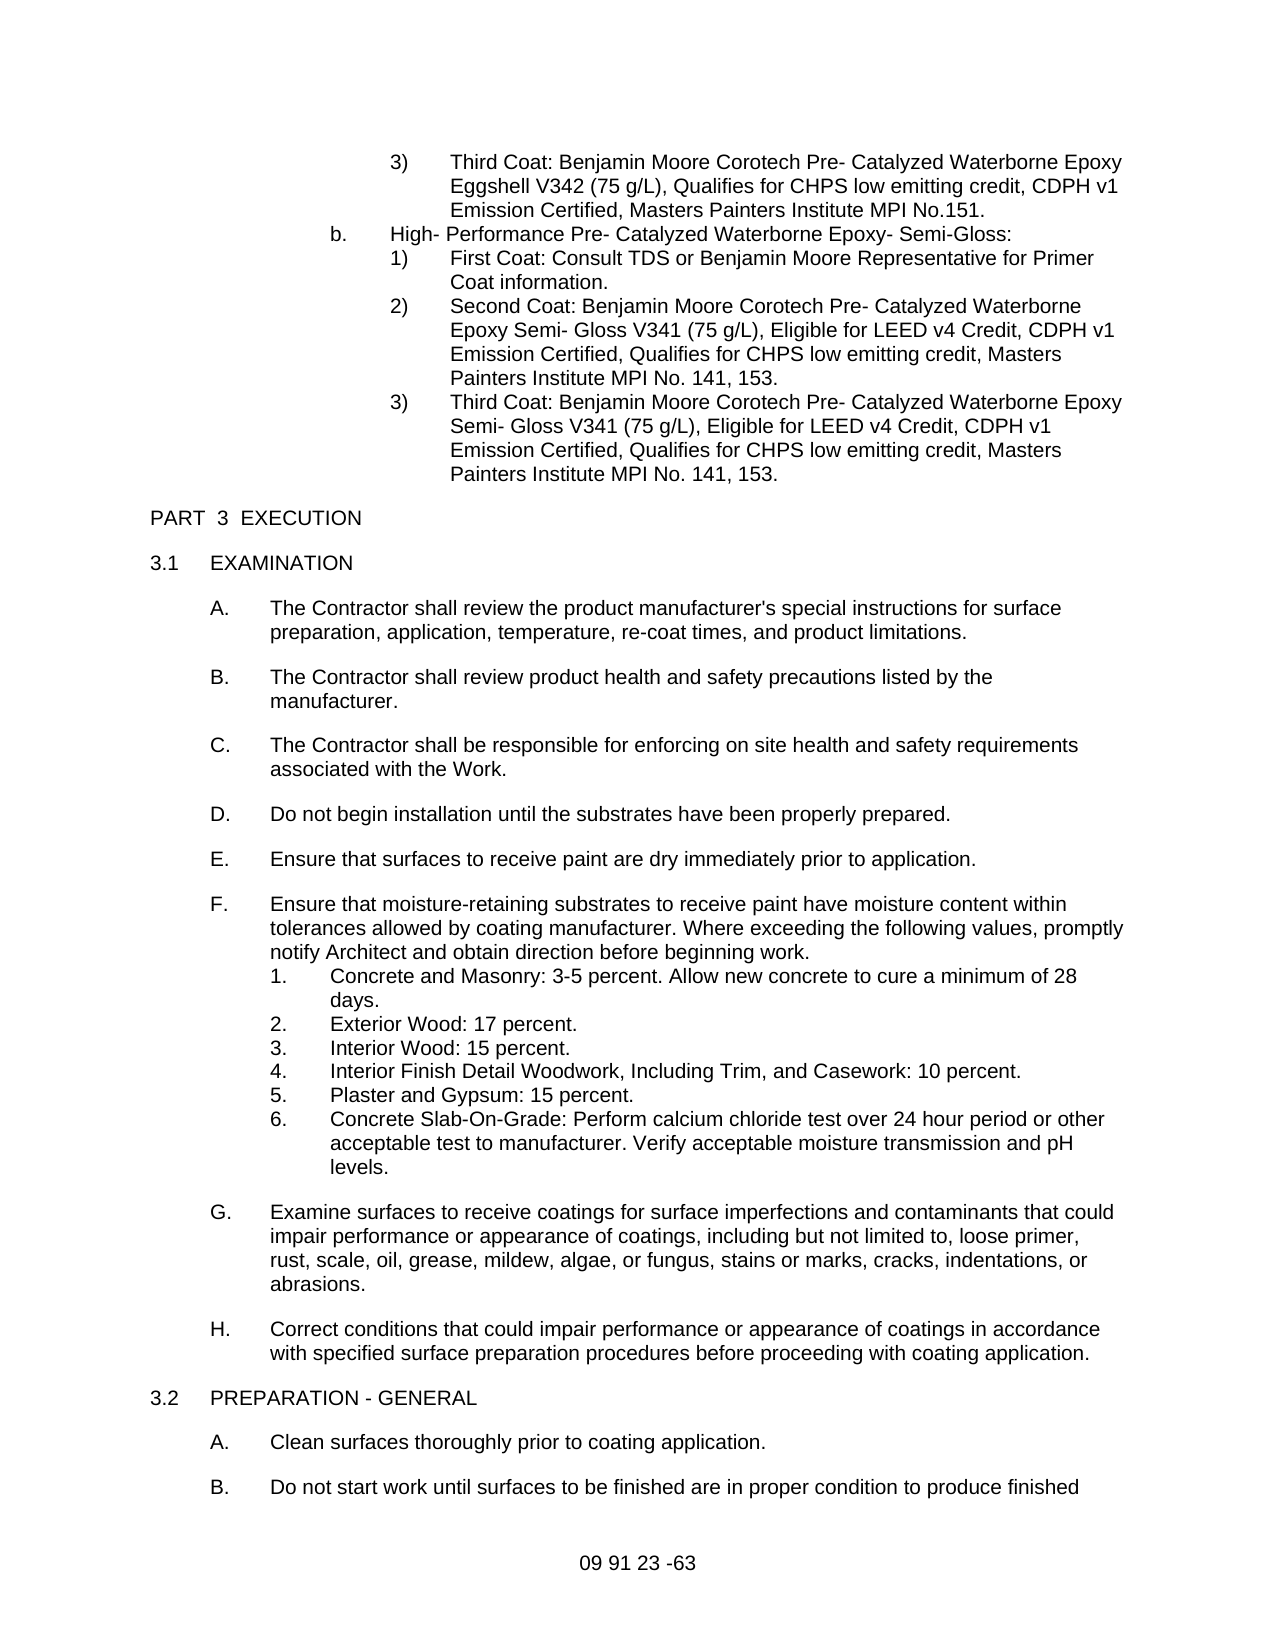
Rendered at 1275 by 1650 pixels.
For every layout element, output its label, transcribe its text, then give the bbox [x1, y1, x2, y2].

list Exterior Wood: 17 percent. [270, 1011, 1125, 1035]
list EXAMINATION [150, 551, 1125, 575]
list EXECUTION [150, 506, 1125, 530]
list PREPARATION - GENERAL [150, 1385, 1125, 1409]
list Concrete Slab-On-Grade: Perform calcium chloride test over 24 hour period or other acceptable test to manufacturer. Verify acceptable moisture transmission and pH levels. [270, 1107, 1125, 1179]
list Third Coat: Benjamin Moore Corotech Pre- Catalyzed Waterborne Epoxy Semi- Gloss V341 (75 g/L), Eligible for LEED v4 Credit, CDPH v1 Emission Certified, Qualifies for CHPS low emitting credit, Masters Painters Institute MPI No. 141, 153. [390, 389, 1125, 485]
list Interior Wood: 15 percent. [270, 1035, 1125, 1059]
list Plaster and Gypsum: 15 percent. [270, 1083, 1125, 1107]
list Second Coat: Benjamin Moore Corotech Pre- Catalyzed Waterborne Epoxy Semi- Gloss V341 (75 g/L), Eligible for LEED v4 Credit, CDPH v1 Emission Certified, Qualifies for CHPS low emitting credit, Masters Painters Institute MPI No. 141, 153. [390, 294, 1125, 389]
list Ensure that surfaces to receive paint are dry immediately prior to application. [210, 847, 1125, 871]
list Interior Finish Detail Woodwork, Including Trim, and Casework: 10 percent. [270, 1059, 1125, 1083]
list Do not begin installation until the substrates have been properly prepared. [210, 802, 1125, 826]
list The Contractor shall be responsible for enforcing on site health and safety requirements associated with the Work. [210, 733, 1125, 781]
list Third Coat: Benjamin Moore Corotech Pre- Catalyzed Waterborne Epoxy Eggshell V342 (75 g/L), Qualifies for CHPS low emitting credit, CDPH v1 Emission Certified, Masters Painters Institute MPI No.151. [390, 150, 1125, 222]
list Ensure that moisture-retaining substrates to receive paint have moisture content within tolerances allowed by coating manufacturer. Where exceeding the following values, promptly notify Architect and obtain direction before beginning work. [210, 892, 1125, 963]
list The Contractor shall review product health and safety precautions listed by the manufacturer. [210, 664, 1125, 712]
list High- Performance Pre- Catalyzed Waterborne Epoxy- Semi-Gloss: [330, 222, 1125, 246]
list First Coat: Consult TDS or Benjamin Moore Representative for Primer Coat information. [390, 246, 1125, 294]
list Concrete and Masonry: 3-5 percent. Allow new concrete to cure a minimum of 28 days. [270, 963, 1125, 1011]
list Examine surfaces to receive coatings for surface imperfections and contaminants that could impair performance or appearance of coatings, including but not limited to, loose primer, rust, scale, oil, grease, mildew, algae, or fungus, stains or marks, cracks, indentations, or abrasions. [210, 1200, 1125, 1296]
list Correct conditions that could impair performance or appearance of coatings in accordance with specified surface preparation procedures before proceeding with coating application. [210, 1317, 1125, 1364]
list The Contractor shall review the product manufacturer's special instructions for surface preparation, application, temperature, re-coat times, and product limitations. [210, 596, 1125, 644]
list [210, 1475, 1125, 1499]
list Clean surfaces thoroughly prior to coating application. [210, 1430, 1125, 1454]
